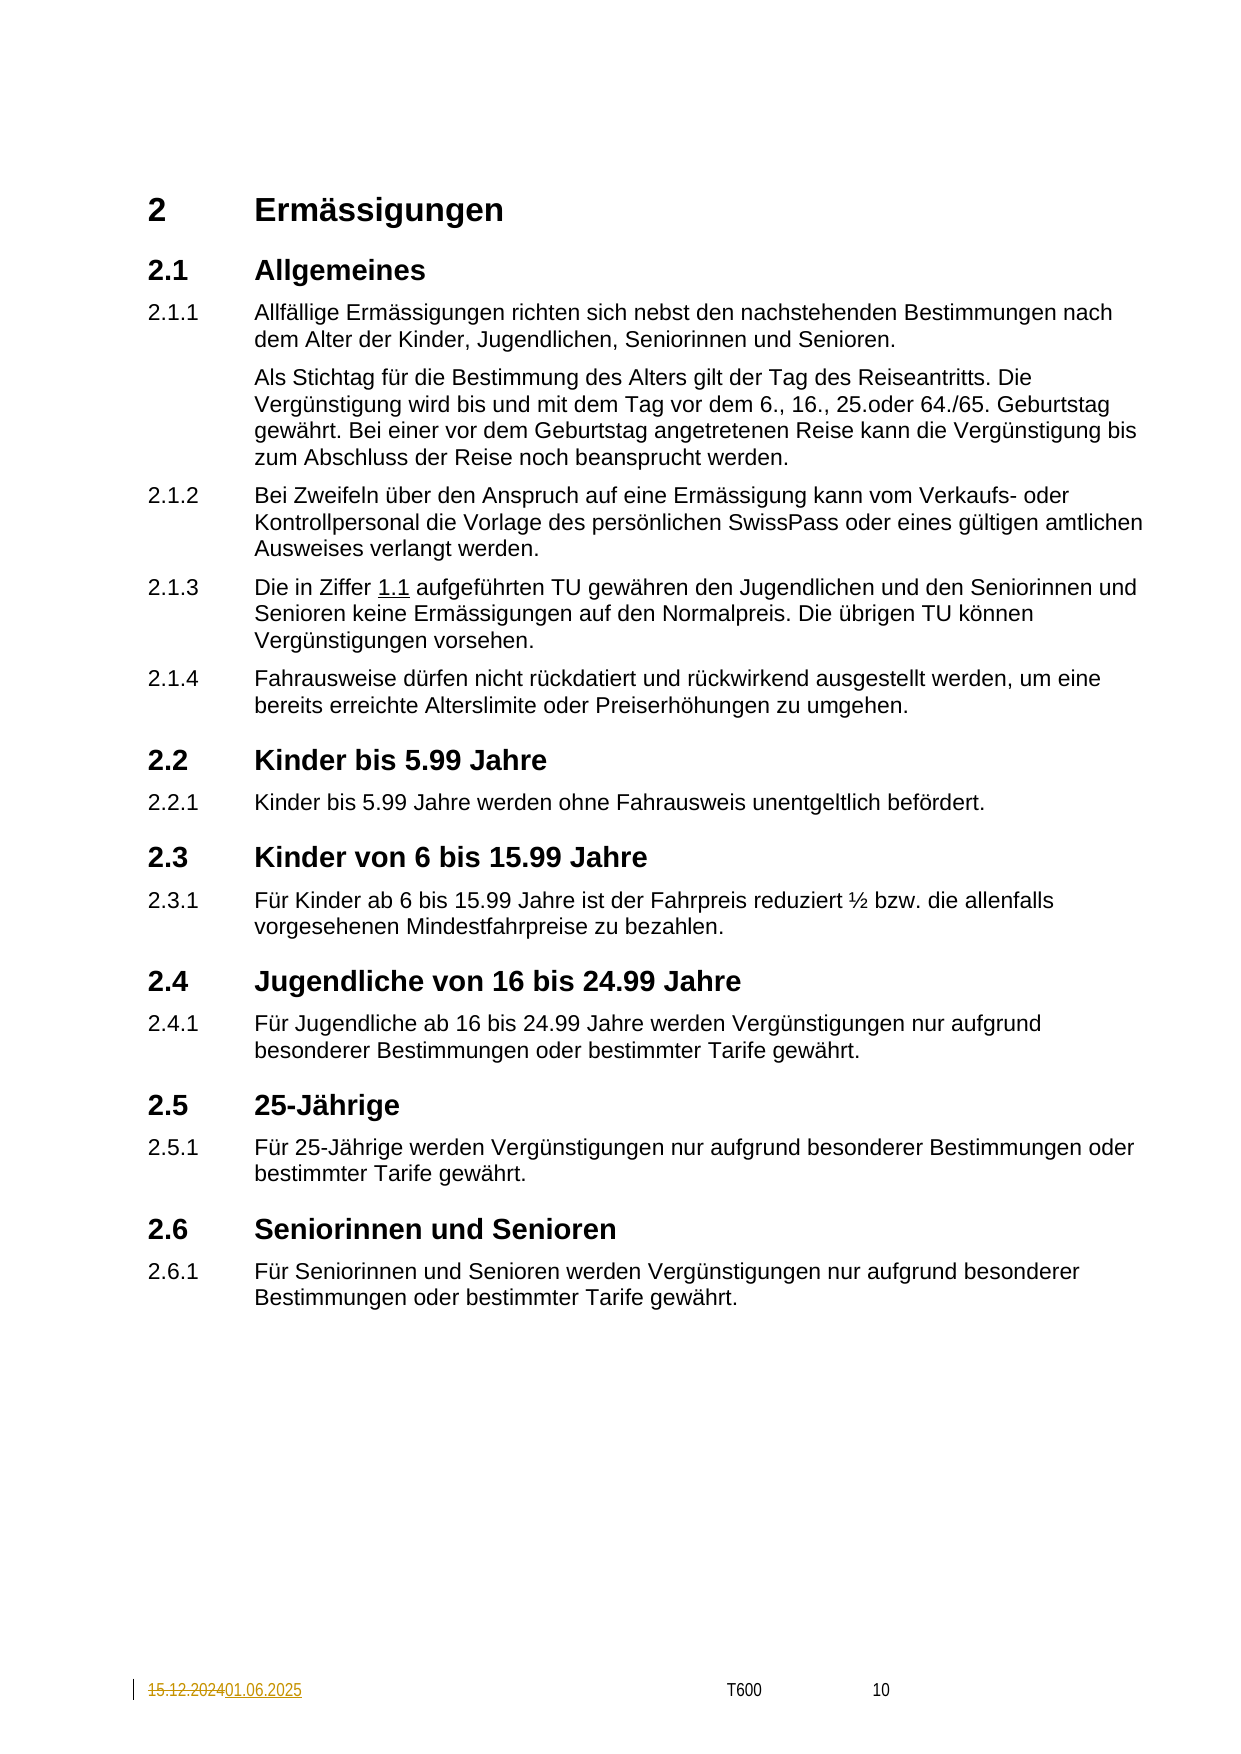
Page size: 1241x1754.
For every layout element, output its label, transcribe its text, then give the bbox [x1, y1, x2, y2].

text Fahrausweise dürfen nicht rückdatiert und rückwirkend ausgestellt werden, um eine bereits erreichte Alterslimite oder Preiserhöhungen zu umgehen. [148, 665, 1152, 718]
subtitle Kinder von 6 bis 15.99 Jahre [148, 841, 1152, 874]
text Bei Zweifeln über den Anspruch auf eine Ermässigung kann vom Verkaufs- oder Kontrollpersonal die Vorlage des persönlichen SwissPass oder eines gültigen amtlichen Ausweises verlangt werden. [148, 482, 1152, 561]
subtitle Jugendliche von 16 bis 24.99 Jahre [148, 964, 1152, 998]
subtitle Ermässigungen [148, 190, 1152, 228]
text Für Seniorinnen und Senioren werden Vergünstigungen nur aufgrund besonderer Bestimmungen oder bestimmter Tarife gewährt. [148, 1258, 1152, 1311]
text Für Jugendliche ab 16 bis 24.99 Jahre werden Vergünstigungen nur aufgrund besonderer Bestimmungen oder bestimmter Tarife gewährt. [148, 1010, 1152, 1063]
text Die in Ziffer 1.1 aufgeführten TU gewähren den Jugendlichen und den Seniorinnen und Senioren keine Ermässigungen auf den Normalpreis. Die übrigen TU können Vergünstigungen vorsehen. [148, 574, 1152, 653]
subtitle 25-Jährige [148, 1088, 1152, 1122]
text Für 25-Jährige werden Vergünstigungen nur aufgrund besonderer Bestimmungen oder bestimmter Tarife gewährt. [148, 1134, 1152, 1187]
subtitle Kinder bis 5.99 Jahre [148, 743, 1152, 777]
text Kinder bis 5.99 Jahre werden ohne Fahrausweis unentgeltlich befördert. [148, 789, 1152, 816]
subtitle Seniorinnen und Senioren [148, 1212, 1152, 1245]
text Als Stichtag für die Bestimmung des Alters gilt der Tag des Reiseantritts. Die Vergünstigung wird bis und mit dem Tag vor dem 6., 16., 25.oder 64./65. Geburtstag gewährt. Bei einer vor dem Geburtstag angetretenen Reise kann die Vergünstigung bis zum Abschluss der Reise noch beansprucht werden. [254, 364, 1152, 470]
text Für Kinder ab 6 bis 15.99 Jahre ist der Fahrpreis reduziert ½ bzw. die allenfalls vorgesehenen Mindestfahrpreise zu bezahlen. [148, 887, 1152, 939]
text Allfällige Ermässigungen richten sich nebst den nachstehenden Bestimmungen nach dem Alter der Kinder, Jugendlichen, Seniorinnen und Senioren. [148, 299, 1152, 352]
subtitle Allgemeines [148, 253, 1152, 287]
